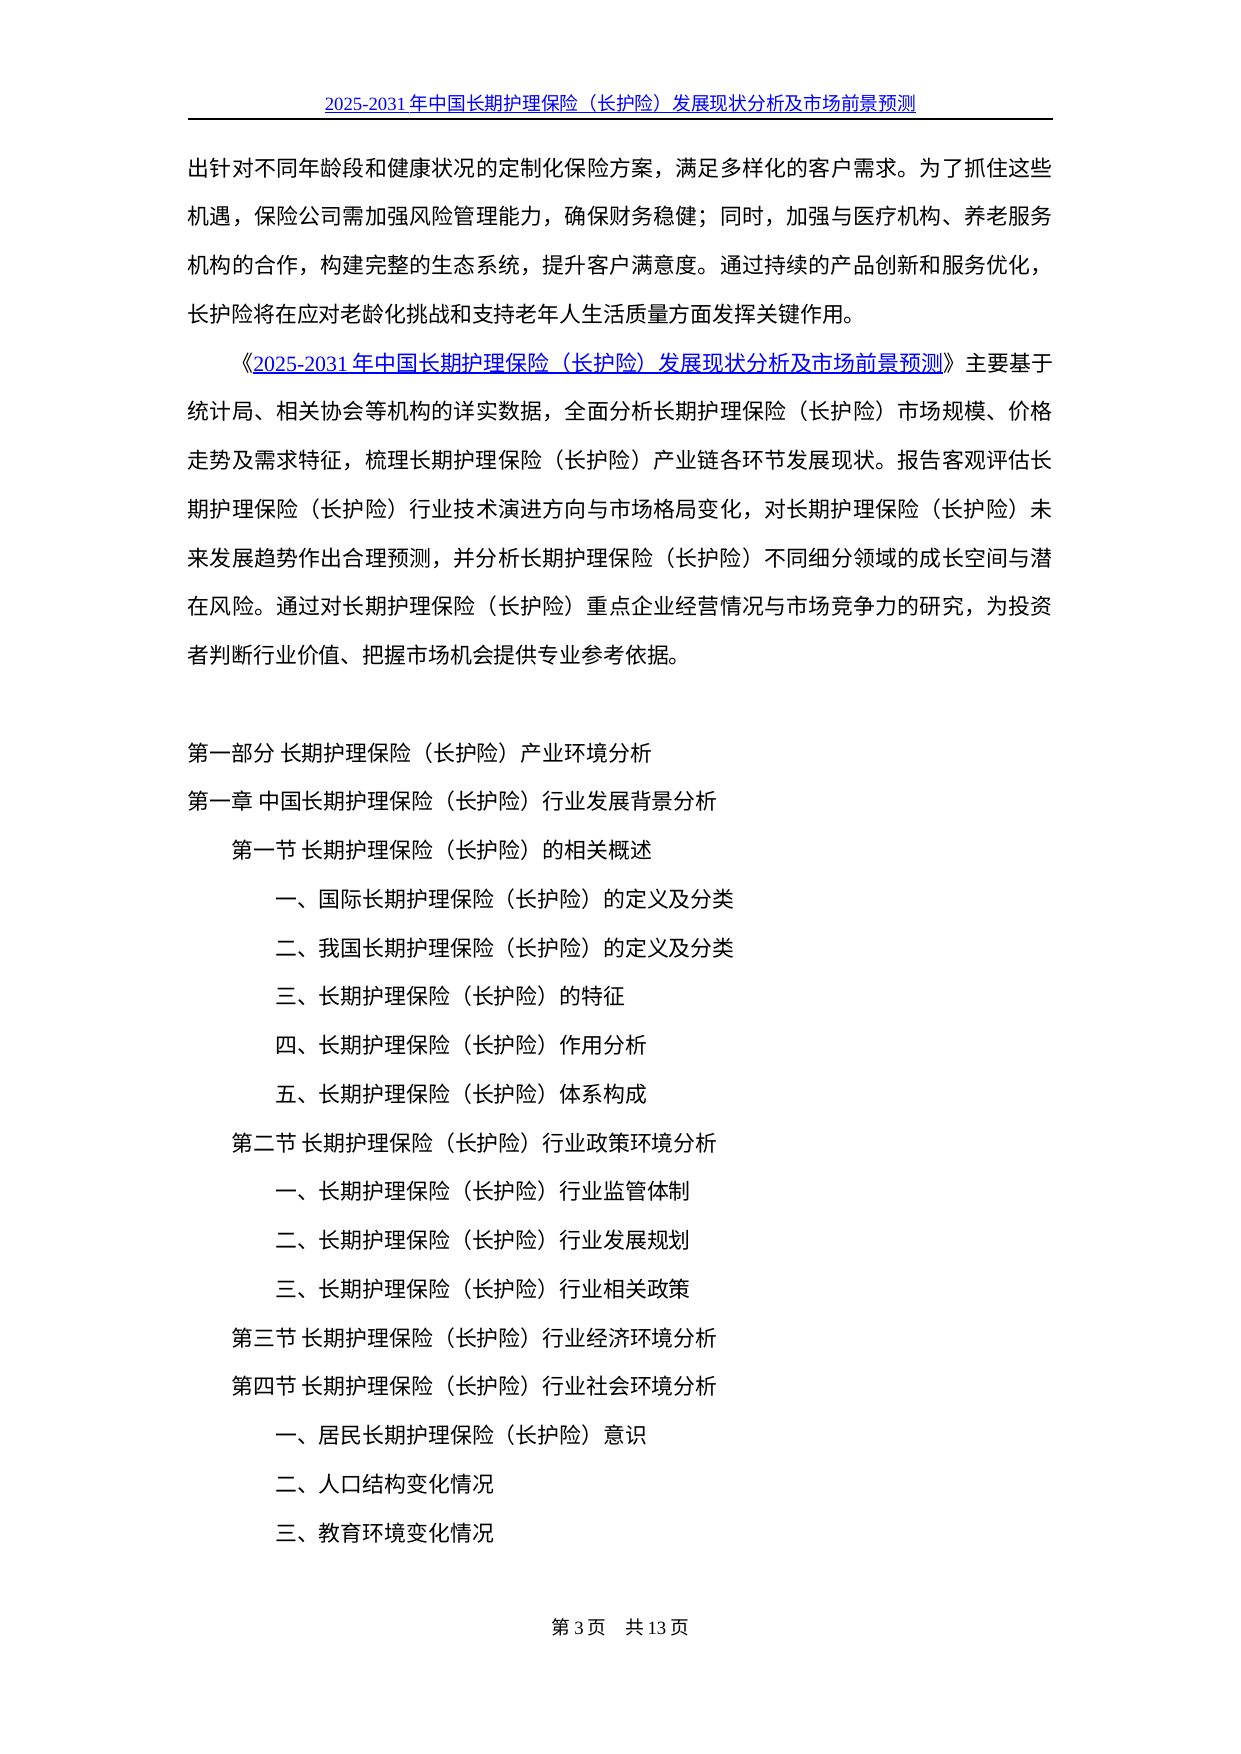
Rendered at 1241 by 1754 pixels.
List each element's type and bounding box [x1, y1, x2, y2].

text [187, 150, 1053, 1548]
